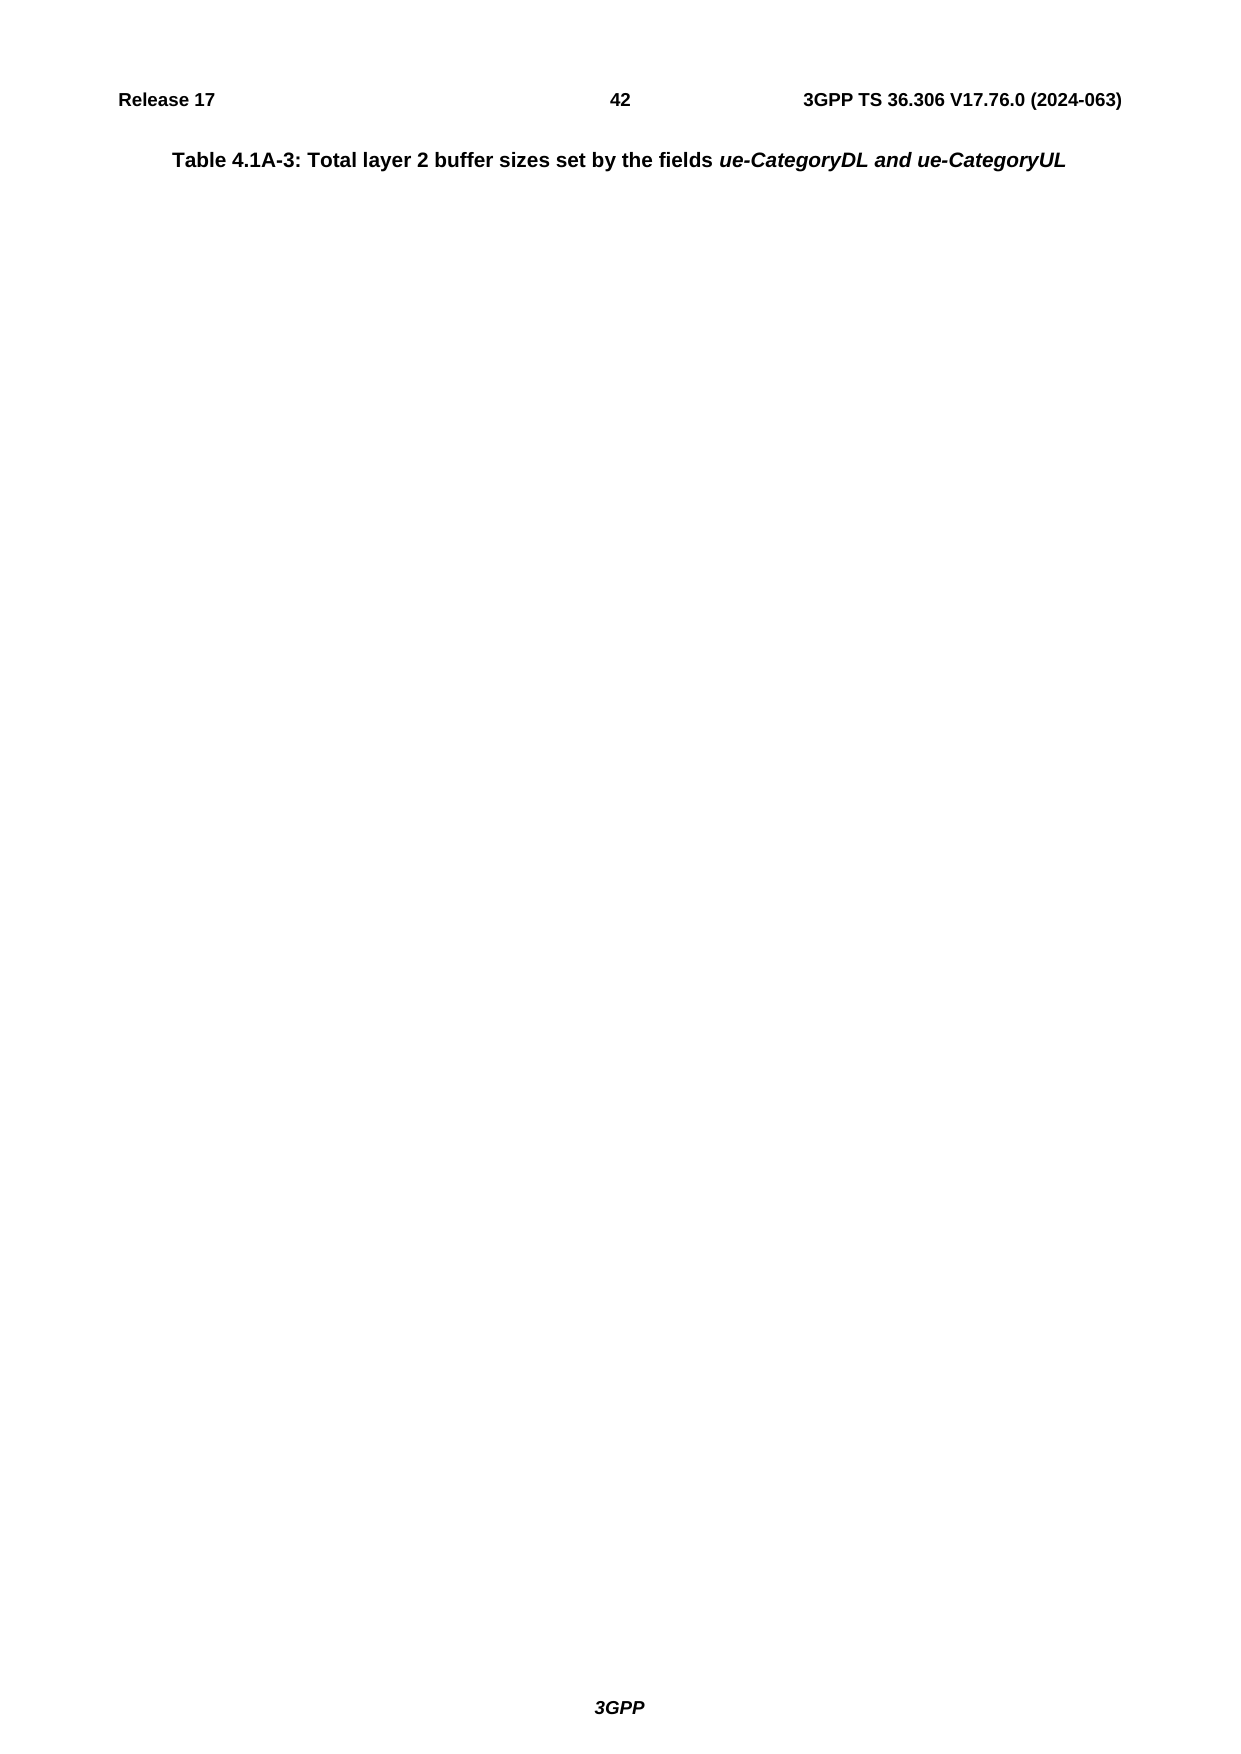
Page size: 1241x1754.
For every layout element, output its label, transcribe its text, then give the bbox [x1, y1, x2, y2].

text Table 4.1A-3: Total layer 2 buffer sizes set by the fields ue-CategoryDL and ue-CategoryUL [118, 147, 1122, 171]
